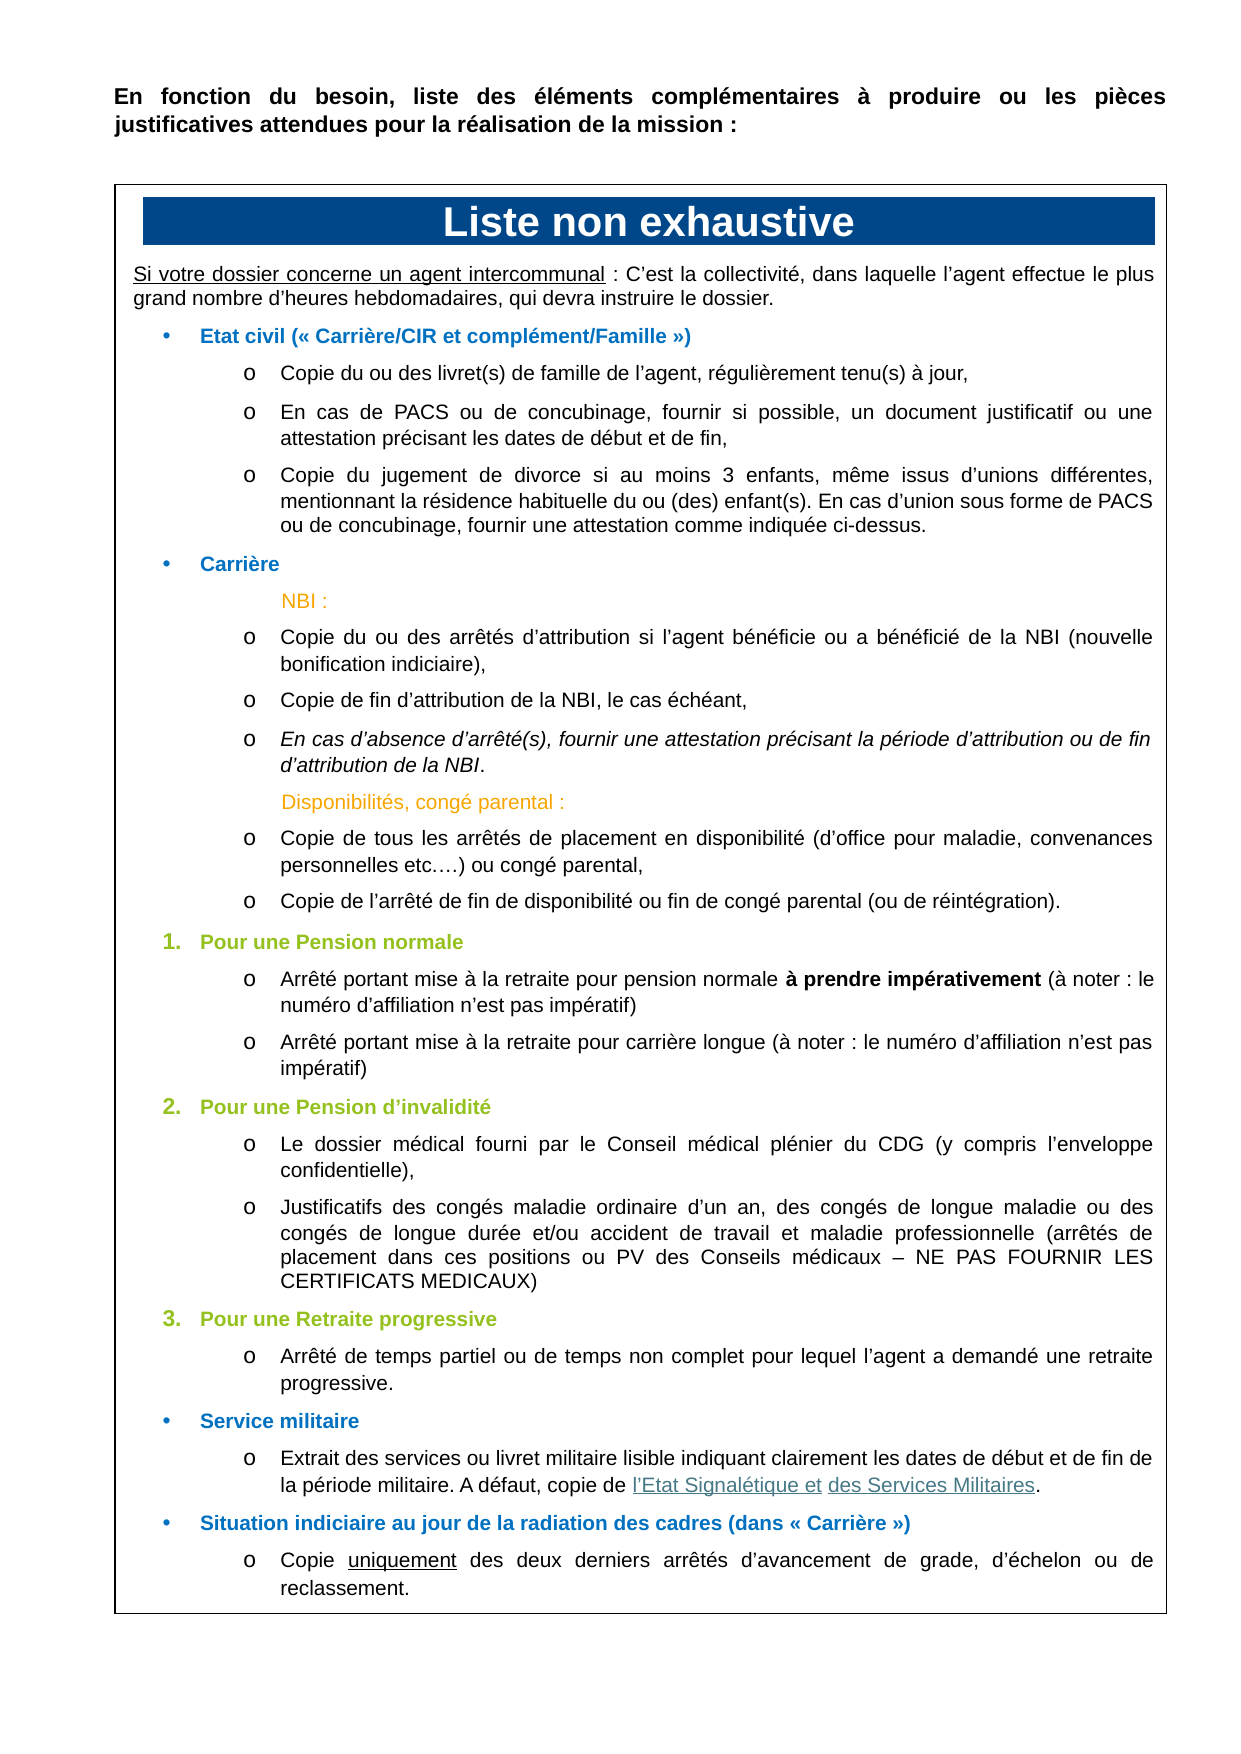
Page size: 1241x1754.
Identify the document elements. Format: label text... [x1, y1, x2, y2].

text En fonction du besoin, liste des éléments complémentaires à produire ou les pièces justificatives attendues pour la réalisation de la mission : [113, 83, 1167, 138]
table_header Liste non exhaustive Si votre dossier concerne un agent intercommunal : C’est la collectivité, dans laquelle l’agent effectue le plus grand nombre d’heures hebdomadaires, qui devra instruire le dossier. Etat civil (« Carrière/CIR et complément/Famille ») Copie du ou des livret(s) de famille de l’agent, régulièrement tenu(s) à jour, En cas de PACS ou de concubinage, fournir si possible, un document justificatif ou une attestation précisant les dates de début et de fin, Copie du jugement de divorce si au moins 3 enfants, même issus d’unions différentes, mentionnant la résidence habituelle du ou (des) enfant(s). En cas d’union sous forme de PACS ou de concubinage, fournir une attestation comme indiquée ci-dessus. Carrière NBI : Copie du ou des arrêtés d’attribution si l’agent bénéficie ou a bénéficié de la NBI (nouvelle bonification indiciaire), Copie de fin d’attribution de la NBI, le cas échéant, En cas d’absence d’arrêté(s), fournir une attestation précisant la période d’attribution ou de fin d’attribution de la NBI. Disponibilités, congé parental : Copie de tous les arrêtés de placement en disponibilité (d’office pour maladie, convenances personnelles etc.…) ou congé parental, Copie de l’arrêté de fin de disponibilité ou fin de congé parental (ou de réintégration). Pour une Pension normale Arrêté portant mise à la retraite pour pension normale à prendre impérativement (à noter : le numéro d’affiliation n’est pas impératif) Arrêté portant mise à la retraite pour carrière longue (à noter : le numéro d’affiliation n’est pas impératif) Pour une Pension d’invalidité Le dossier médical fourni par le Conseil médical plénier du CDG (y compris l’enveloppe confidentielle), Justificatifs des congés maladie ordinaire d’un an, des congés de longue maladie ou des congés de longue durée et/ou accident de travail et maladie professionnelle (arrêtés de placement dans ces positions ou PV des Conseils médicaux – NE PAS FOURNIR LES CERTIFICATS MEDICAUX) Pour une Retraite progressive Arrêté de temps partiel ou de temps non complet pour lequel l’agent a demandé une retraite progressive. Service militaire Extrait des services ou livret militaire lisible indiquant clairement les dates de début et de fin de la période militaire. A défaut, copie de l’Etat Signalétique et des Services Militaires. Situation indiciaire au jour de la radiation des cadres (dans « Carrière ») Copie uniquement des deux derniers arrêtés d’avancement de grade, d’échelon ou de reclassement. [116, 185, 1166, 1613]
